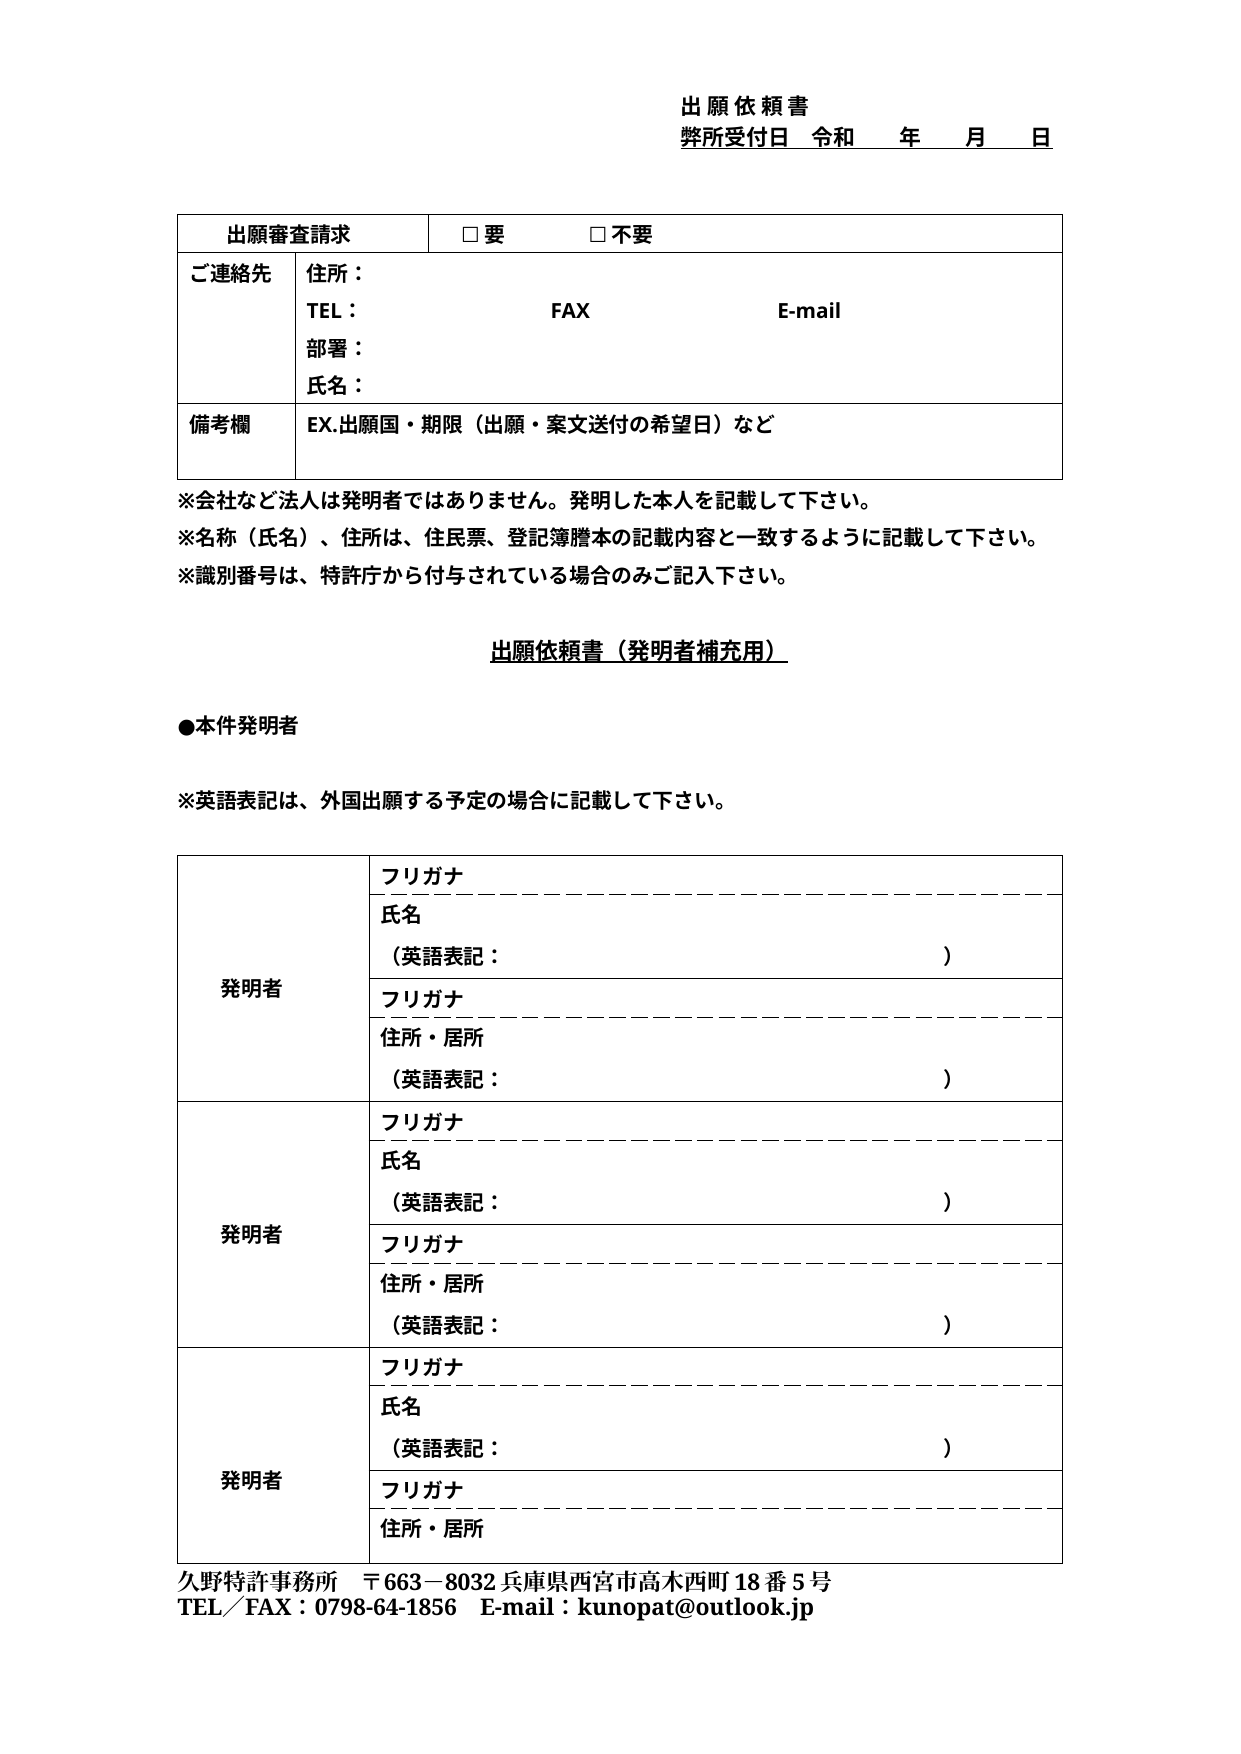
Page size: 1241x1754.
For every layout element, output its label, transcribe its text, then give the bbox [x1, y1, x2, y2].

table_cell 住所・居所 （英語表記： ） [370, 1263, 1062, 1347]
text ※英語表記は、外国出願する予定の場合に記載して下さい。 [177, 780, 1063, 818]
text ※名称（氏名）、住所は、住民票、登記簿謄本の記載内容と一致するように記載して下さい。 [177, 518, 1063, 555]
table_cell フリガナ [370, 979, 1062, 1017]
text ※識別番号は、特許庁から付与されている場合のみご記入下さい。 [177, 555, 1063, 593]
table_cell 氏名 （英語表記： ） [370, 1385, 1062, 1469]
text ●本件発明者 [177, 705, 1063, 743]
table_header 発明者 [178, 856, 369, 1101]
table_header フリガナ [370, 856, 1062, 894]
table_cell EX.出願国・期限（出願・案文送付の希望日）など [296, 404, 1062, 479]
table_cell 氏名 （英語表記： ） [370, 894, 1062, 978]
table_cell 要 不要 [429, 215, 1062, 252]
table_cell 発明者 [178, 1102, 369, 1347]
table_cell 住所・居所 （英語表記： ） [370, 1508, 1062, 1563]
table_cell ご連絡先 [178, 253, 295, 403]
table_cell フリガナ [370, 1348, 1062, 1385]
table_cell 発明者 [178, 1348, 369, 1563]
table_cell 氏名 （英語表記： ） [370, 1140, 1062, 1224]
text ※会社など法人は発明者ではありません。発明した本人を記載して下さい。 [177, 480, 1063, 518]
table_cell 備考欄 [178, 404, 295, 479]
text 出願依頼書（発明者補充用） [177, 630, 1063, 668]
table_cell 住所・居所 （英語表記： ） [370, 1017, 1062, 1101]
table_cell 住所： TEL： FAX E-mail 部署： 氏名： [296, 253, 1062, 403]
table_cell 出願審査請求 [178, 215, 428, 252]
table_cell フリガナ [370, 1471, 1062, 1508]
table_cell フリガナ [370, 1102, 1062, 1139]
table_cell フリガナ [370, 1225, 1062, 1262]
